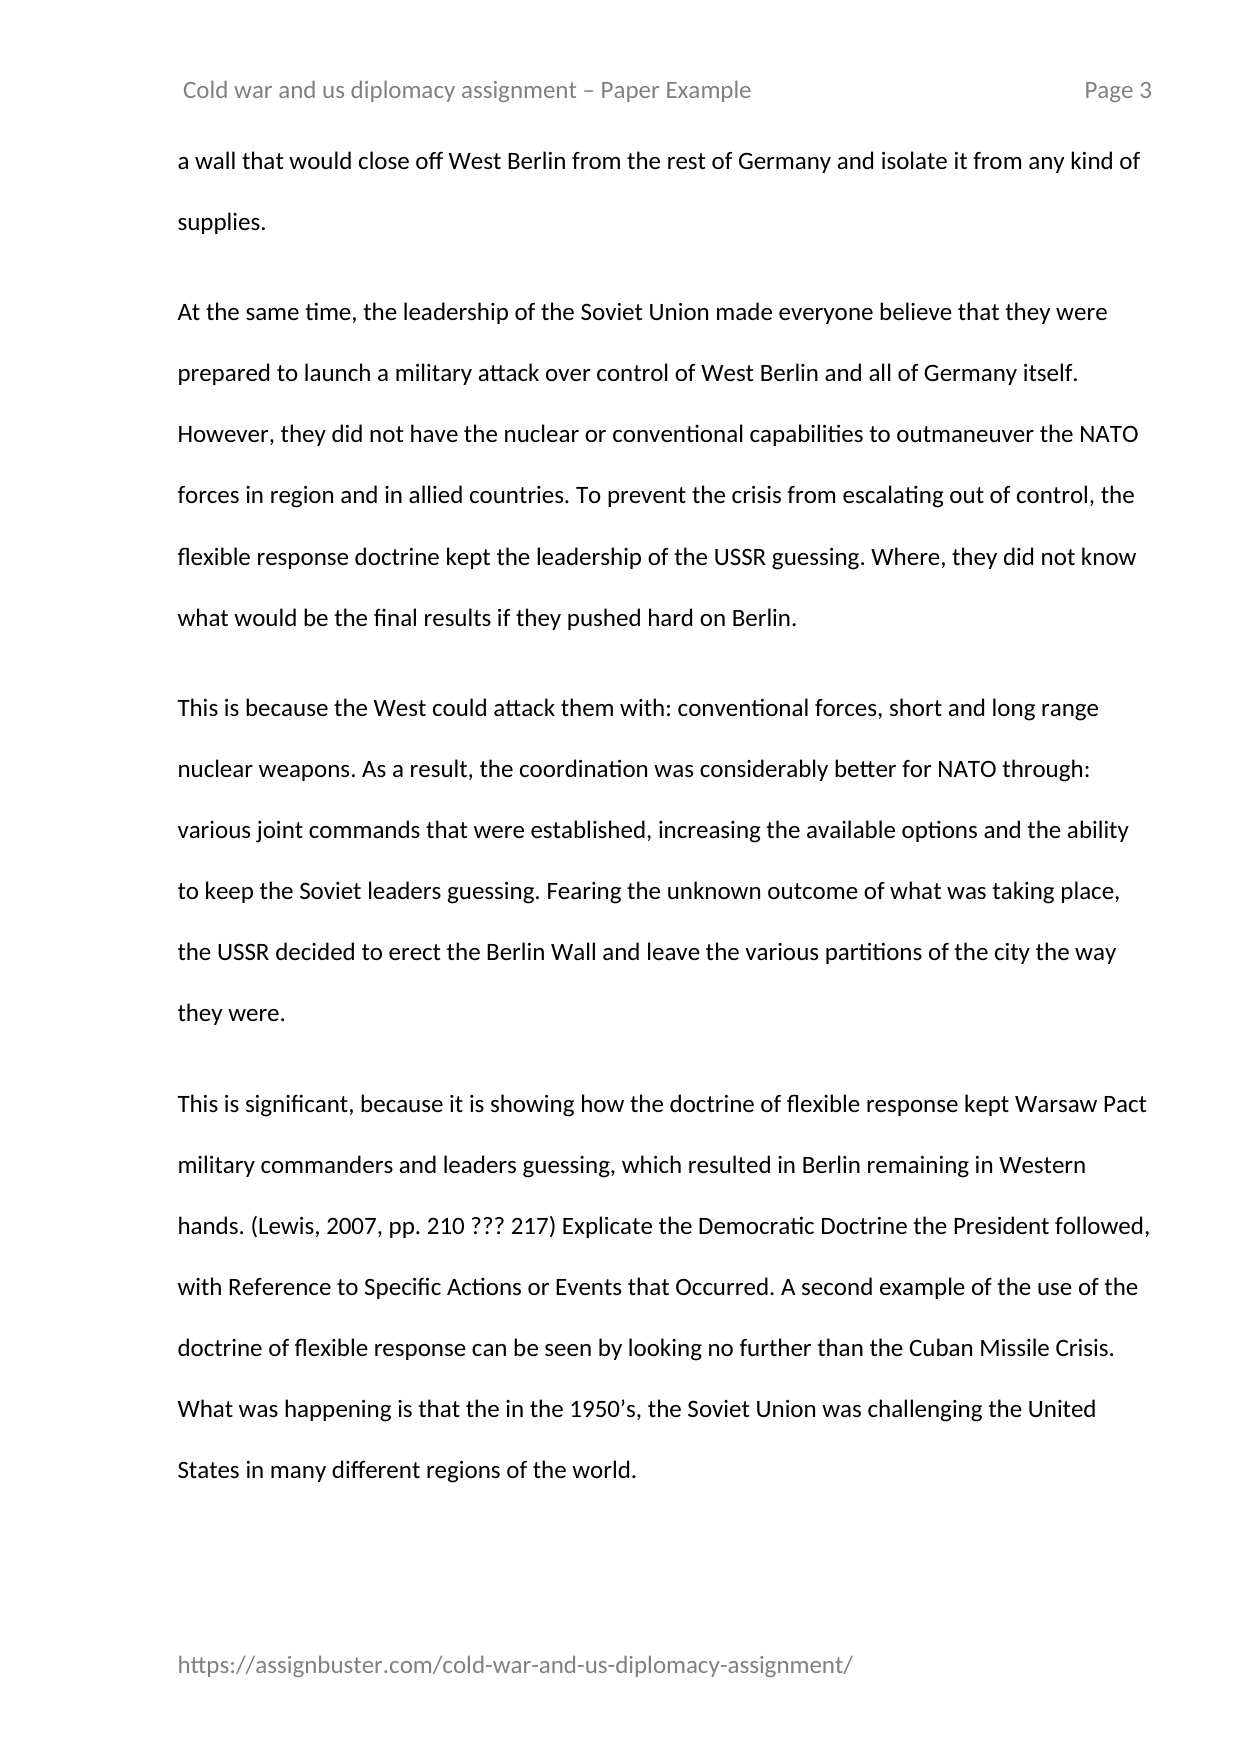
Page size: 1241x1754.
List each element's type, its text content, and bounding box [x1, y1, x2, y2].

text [177, 145, 1152, 237]
text At the same time, the leadership of the Soviet Union made everyone believe that they were prepared to launch a military attack over control of West Berlin and all of Germany itself. However, they did not have the nuclear or conventional capabilities to outmaneuver the NATO forces in region and in allied countries. To prevent the crisis from escalating out of control, the flexible response doctrine kept the leadership of the USSR guessing. Where, they did not know what would be the final results if they pushed hard on Berlin. [177, 297, 1152, 632]
text This is significant, because it is showing how the doctrine of flexible response kept Warsaw Pact military commanders and leaders guessing, which resulted in Berlin remaining in Western hands. (Lewis, 2007, pp. 210 ??? 217) Explicate the Democratic Doctrine the President followed, with Reference to Specific Actions or Events that Occurred. A second example of the use of the doctrine of flexible response can be seen by looking no further than the Cuban Missile Crisis. What was happening is that the in the 1950’s, the Soviet Union was challenging the United States in many different regions of the world. [177, 1088, 1152, 1485]
text This is because the West could attack them with: conventional forces, short and long range nuclear weapons. As a result, the coordination was considerably better for NATO through: various joint commands that were established, increasing the available options and the ability to keep the Soviet leaders guessing. Fearing the unknown outcome of what was taking place, the USSR decided to erect the Berlin Wall and leave the various partitions of the city the way they were. [177, 692, 1152, 1028]
